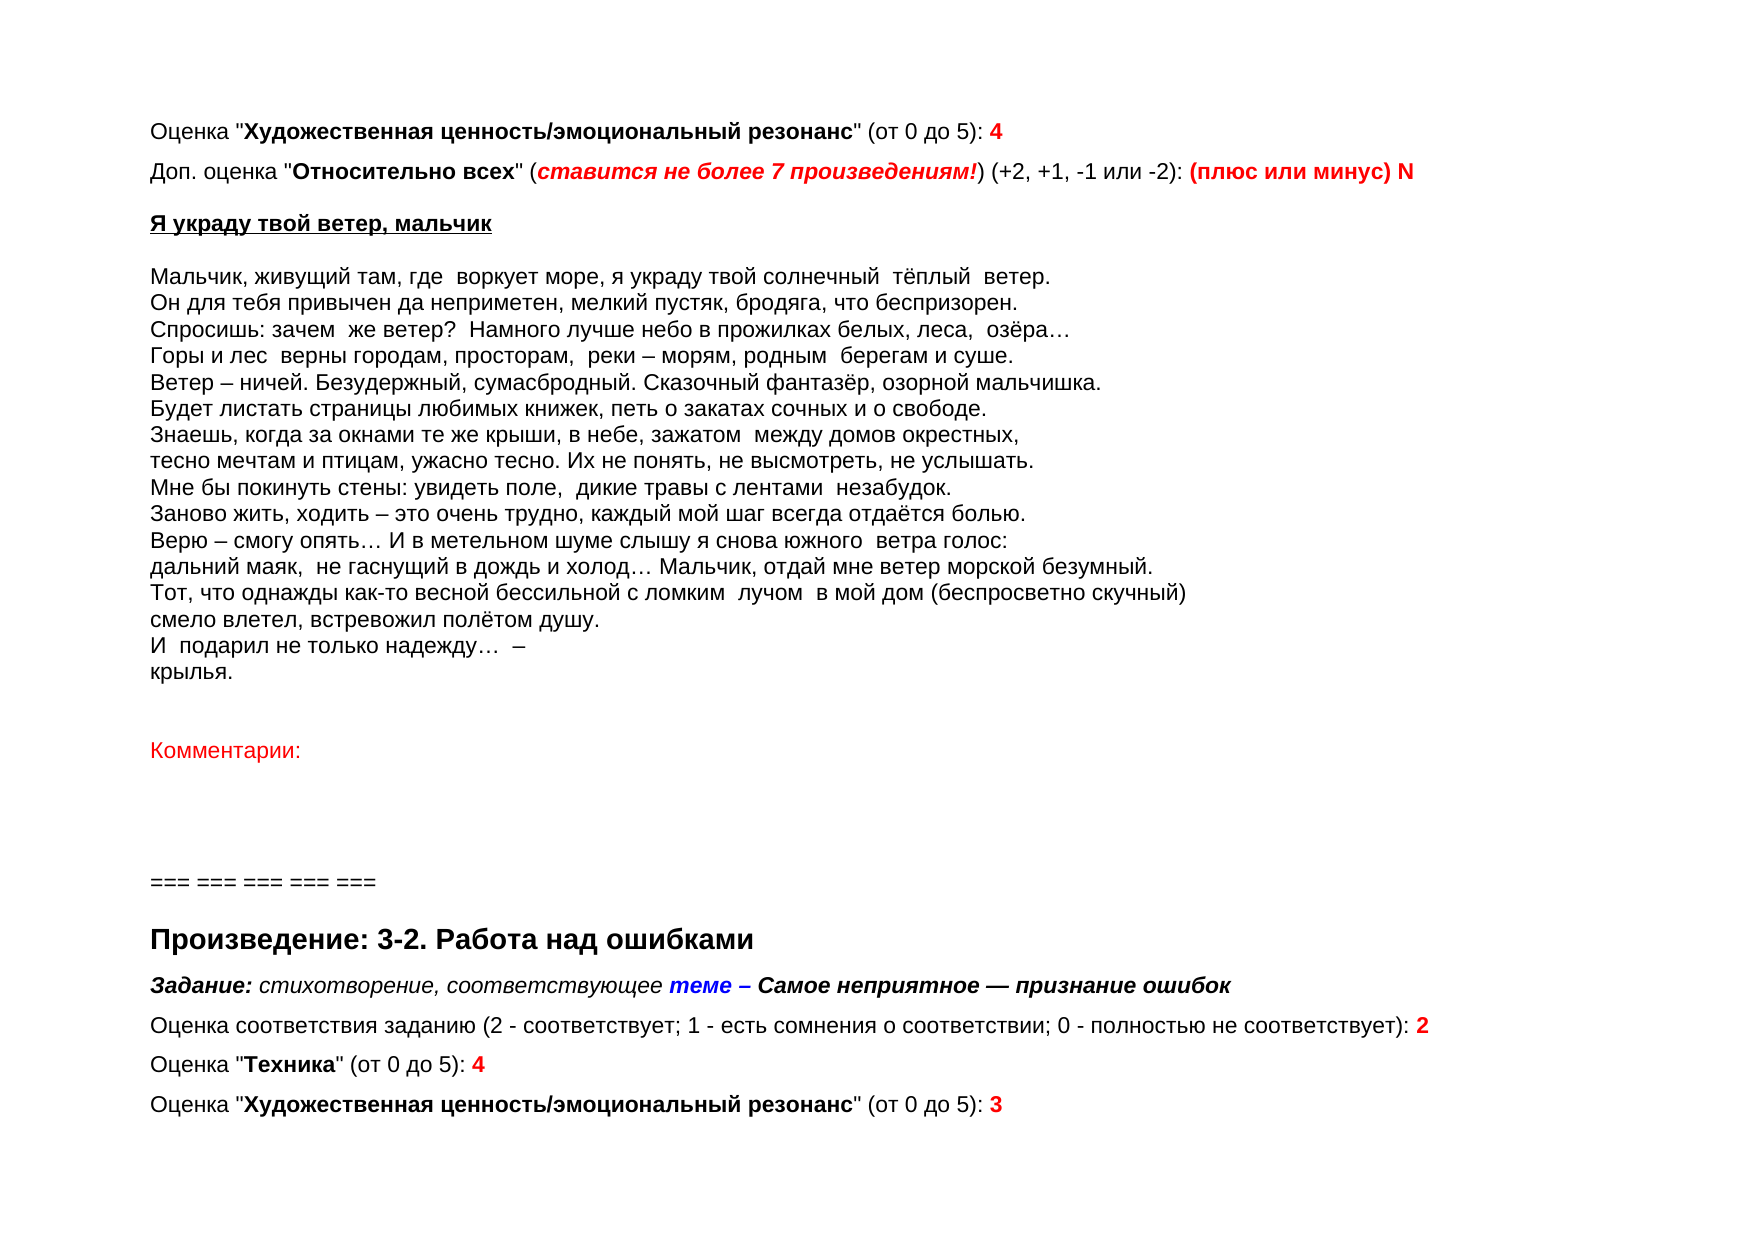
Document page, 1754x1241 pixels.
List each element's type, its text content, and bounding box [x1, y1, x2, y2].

text Горы и лес верны городам, просторам, реки – морям, родным берегам и суше. [150, 342, 1604, 368]
text Мальчик, живущий там, где воркует море, я украду твой солнечный тёплый ветер. [150, 263, 1604, 289]
text Будет листать страницы любимых книжек, петь о закатах сочных и о свободе. [150, 395, 1604, 421]
text Оценка "Художественная ценность/эмоциональный резонанс" (от 0 до 5): 3 [150, 1091, 1604, 1117]
text Оценка "Художественная ценность/эмоциональный резонанс" (от 0 до 5): 4 [150, 118, 1604, 144]
text Ветер – ничей. Безудержный, сумасбродный. Сказочный фантазёр, озорной мальчишка. [150, 368, 1604, 395]
text Задание: стихотворение, соответствующее теме – Самoe неприятное — признание ошибок [150, 972, 1604, 998]
text тесно мечтам и птицам, ужасно тесно. Их не понять, не высмотреть, не услышать. [150, 447, 1604, 474]
text И подарил не только надежду… – [150, 632, 1604, 658]
text Произведение: 3-2. Работа над ошибками [150, 922, 1604, 955]
text Верю – смогу опять… И в метельном шуме слышу я снова южного ветра голос: [150, 527, 1604, 553]
text Оценка "Техника" (от 0 до 5): 4 [150, 1051, 1604, 1077]
text Спросишь: зачем же ветер? Намного лучше небо в прожилках белых, леса, озёра… [150, 316, 1604, 342]
text Я украду твой ветер, мальчик [150, 210, 1604, 237]
text крылья. [150, 658, 1604, 685]
text Тот, что однажды как-то весной бессильной с ломким лучом в мой дом (беспросветно скучный) [150, 579, 1604, 606]
text Заново жить, ходить – это очень трудно, каждый мой шаг всегда отдаётся болью. [150, 500, 1604, 527]
text Доп. оценка "Относительно всех" (ставится не более 7 произведениям!) (+2, +1, -1 или -2): (плюс или минус) N [150, 158, 1604, 184]
text Знаешь, когда за окнами те же крыши, в небе, зажатом между домов окрестных, [150, 421, 1604, 447]
text === === === === === [150, 869, 1604, 896]
text дальний маяк, не гаснущий в дождь и холод… Мальчик, отдай мне ветер морской безумный. [150, 553, 1604, 579]
text Комментарии: [150, 737, 1604, 764]
text Оценка соответствия заданию (2 - соответствует; 1 - есть сомнения о соответствии; 0 - полностью не соответствует): 2 [150, 1012, 1604, 1038]
text Он для тебя привычен да неприметен, мелкий пустяк, бродяга, что беспризорен. [150, 289, 1604, 316]
text Мне бы покинуть стены: увидеть поле, дикие травы с лентами незабудок. [150, 474, 1604, 500]
text смело влетел, встревожил полётом душу. [150, 606, 1604, 632]
